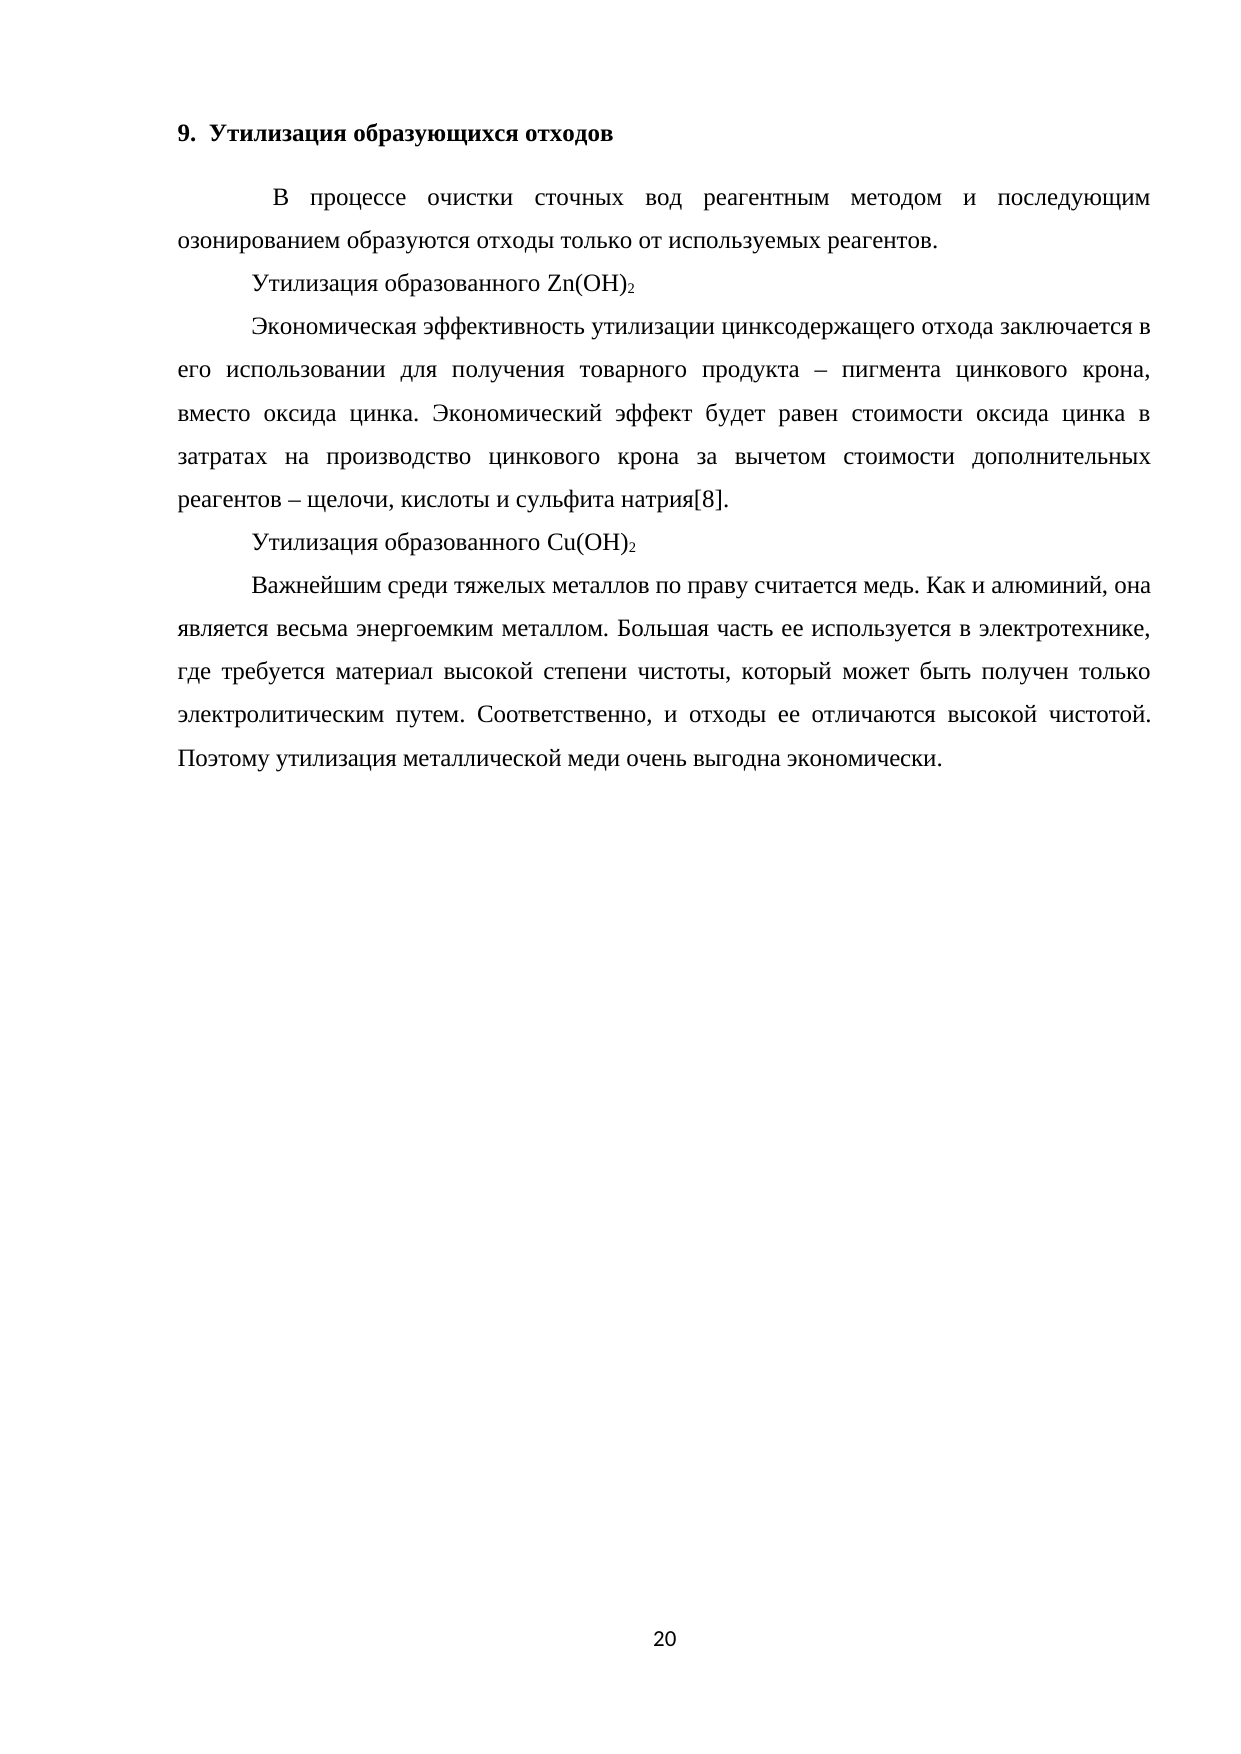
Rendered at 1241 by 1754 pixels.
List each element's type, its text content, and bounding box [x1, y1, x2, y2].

text В процессе очистки сточных вод реагентным методом и последующим озонированием образуются отходы только от используемых реагентов. [177, 182, 1152, 254]
text Важнейшим среди тяжелых металлов по праву считается медь. Как и алюминий, она является весьма энергоемким металлом. Большая часть ее используется в электротехнике, где требуется материал высокой степени чистоты, который может быть получен только электролитическим путем. Соответственно, и отходы ее отличаются высокой чистотой. Поэтому утилизация металлической меди очень выгодна экономически. [177, 570, 1152, 771]
text Утилизация образованного Zn(OH)2 [177, 268, 1152, 297]
text 9. Утилизация образующихся отходов [177, 118, 1152, 147]
text Экономическая эффективность утилизации цинксодержащего отхода заключается в его использовании для получения товарного продукта – пигмента цинкового крона, вместо оксида цинка. Экономический эффект будет равен стоимости оксида цинка в затратах на производство цинкового крона за вычетом стоимости дополнительных реагентов – щелочи, кислоты и сульфита натрия[8]. [177, 311, 1152, 513]
text Утилизация образованного Cu(OH)2 [177, 527, 1152, 556]
